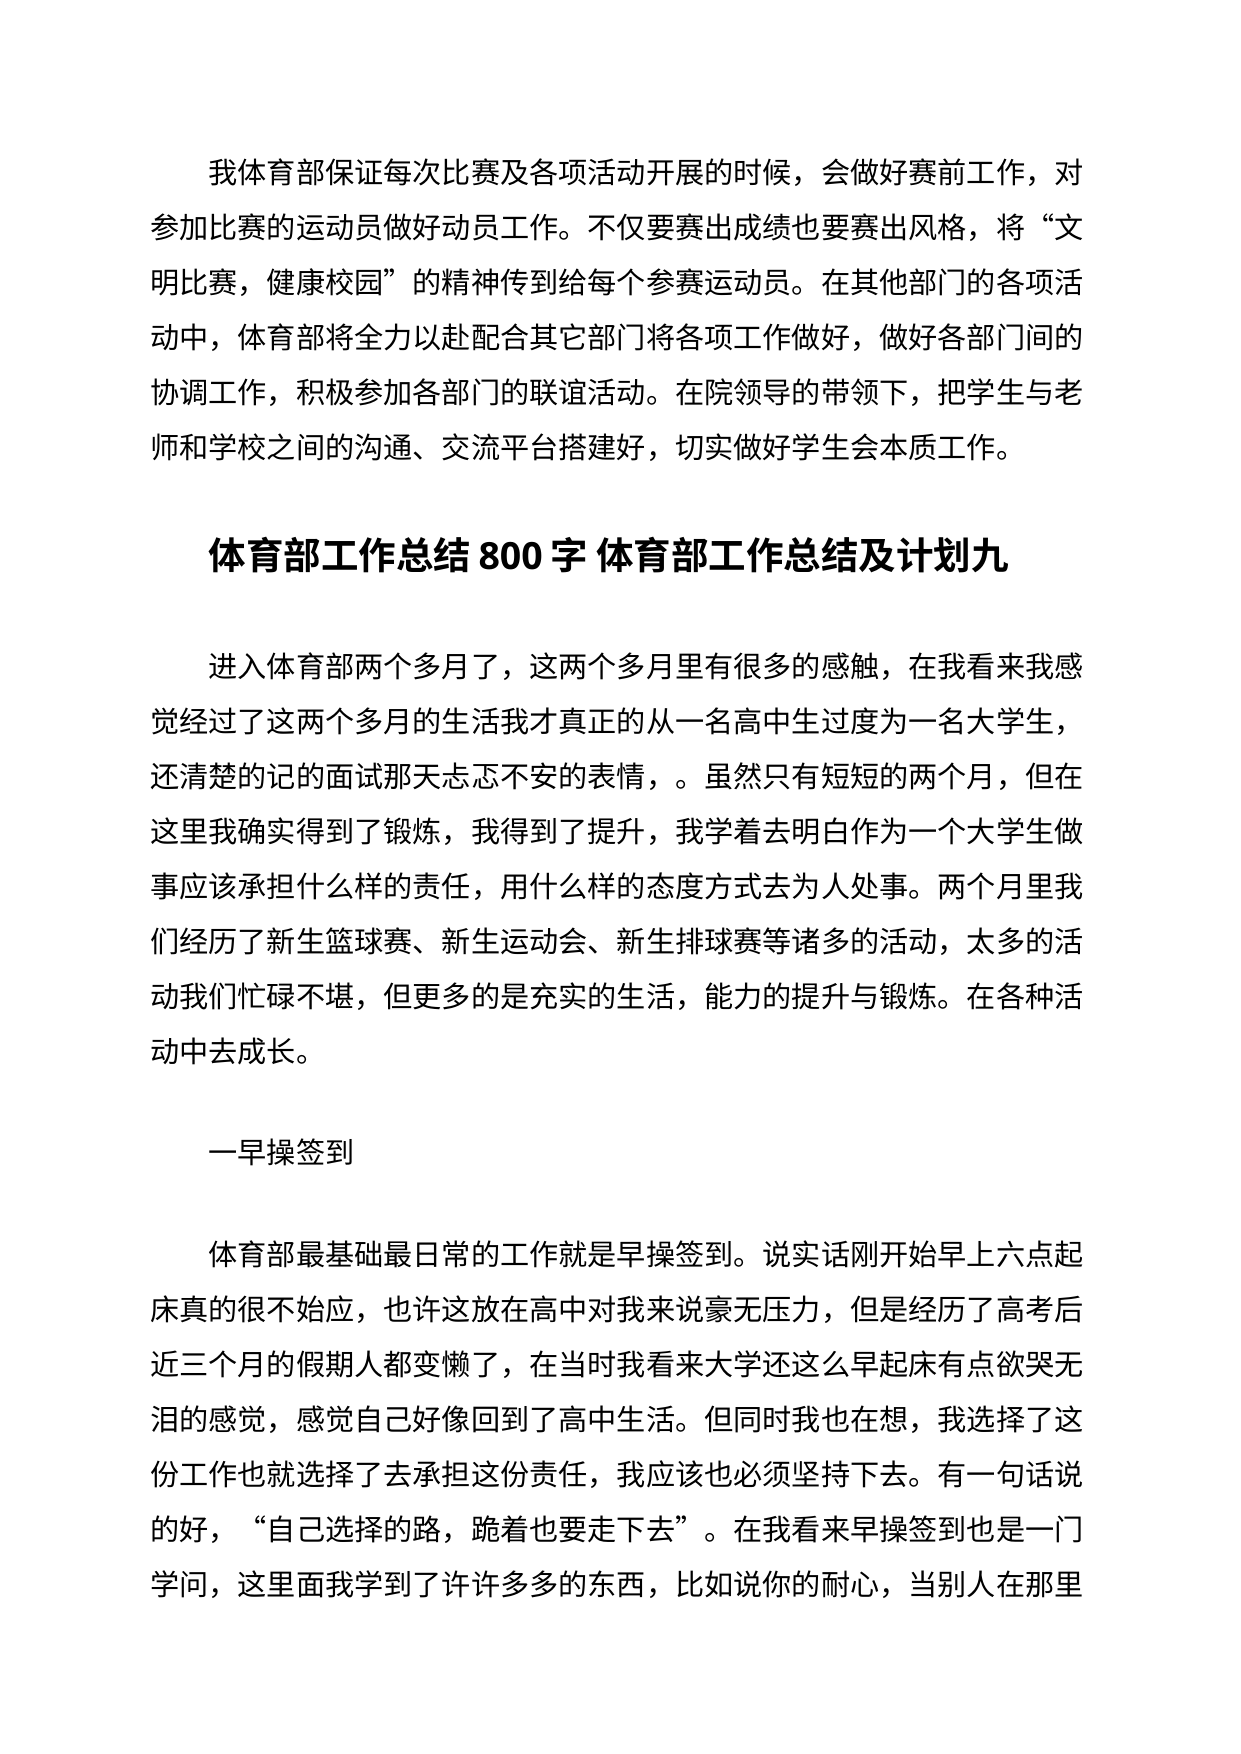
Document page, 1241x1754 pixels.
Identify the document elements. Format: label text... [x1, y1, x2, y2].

text 一早操签到 [150, 1130, 1090, 1172]
text 体育部工作总结800字 体育部工作总结及计划九 [150, 526, 1090, 581]
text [150, 1232, 1090, 1603]
text 我体育部保证每次比赛及各项活动开展的时候，会做好赛前工作，对参加比赛的运动员做好动员工作。不仅要赛出成绩也要赛出风格，将“文明比赛，健康校园”的精神传到给每个参赛运动员。在其他部门的各项活动中，体育部将全力以赴配合其它部门将各项工作做好，做好各部门间的协调工作，积极参加各部门的联谊活动。在院领导的带领下，把学生与老师和学校之间的沟通、交流平台搭建好，切实做好学生会本质工作。 [150, 150, 1090, 467]
text 进入体育部两个多月了，这两个多月里有很多的感触，在我看来我感觉经过了这两个多月的生活我才真正的从一名高中生过度为一名大学生，还清楚的记的面试那天忐忑不安的表情，。虽然只有短短的两个月，但在这里我确实得到了锻炼，我得到了提升，我学着去明白作为一个大学生做事应该承担什么样的责任，用什么样的态度方式去为人处事。两个月里我们经历了新生篮球赛、新生运动会、新生排球赛等诸多的活动，太多的活动我们忙碌不堪，但更多的是充实的生活，能力的提升与锻炼。在各种活动中去成长。 [150, 644, 1090, 1070]
